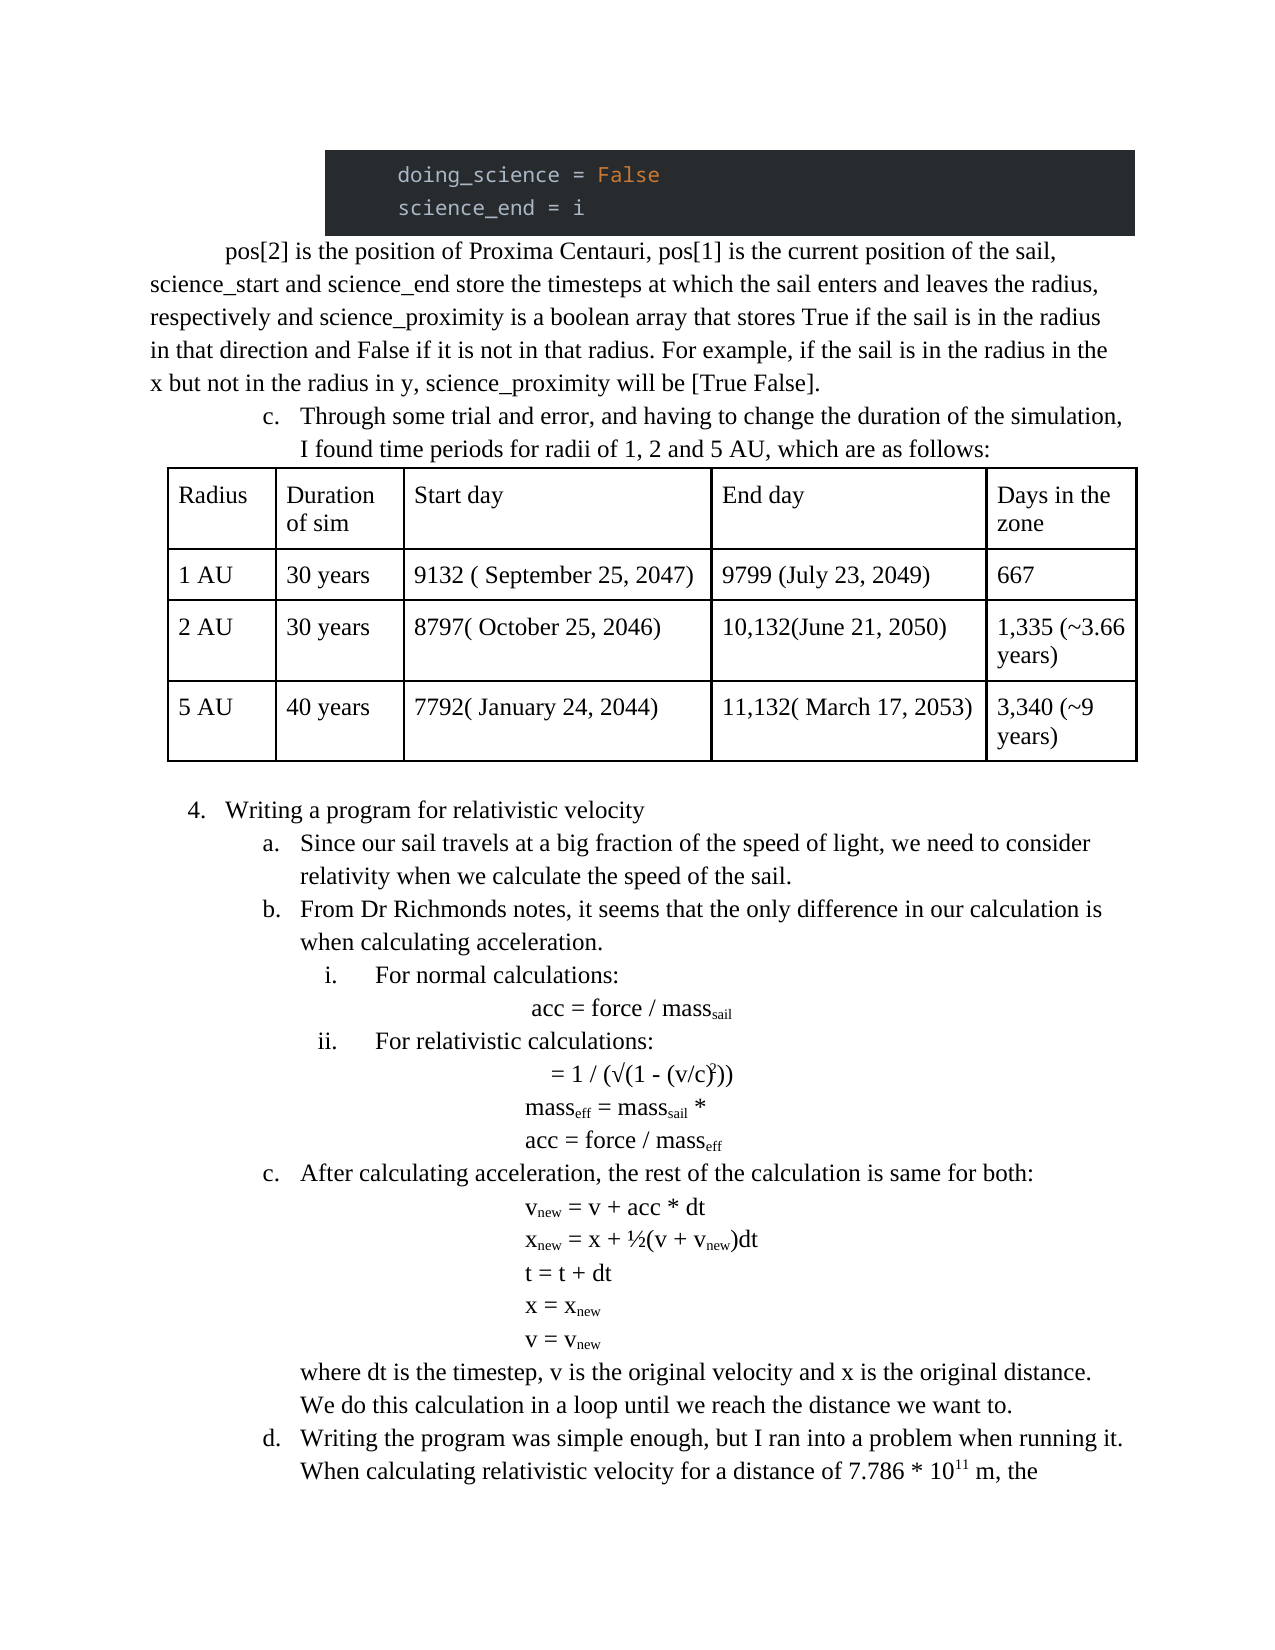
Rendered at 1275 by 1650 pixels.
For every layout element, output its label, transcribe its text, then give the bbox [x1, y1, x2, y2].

table_cell 1,335 (~3.66 years) [988, 601, 1135, 680]
text t = t + dt [525, 1258, 1125, 1286]
list Through some trial and error, and having to change the duration of the simulation, I found time periods for radii of 1, 2 and 5 AU, which are as follows: [262, 401, 1125, 463]
text xnew = x + ½(v + vnew)dt [525, 1224, 1125, 1253]
text vnew = v + acc * dt [525, 1192, 1125, 1220]
text v = vnew [525, 1324, 1125, 1352]
table_cell 667 [988, 550, 1135, 599]
table_cell 30 years [277, 601, 403, 680]
list For normal calculations: [337, 960, 1125, 989]
list Writing a program for relativistic velocity [187, 795, 1125, 824]
table_cell 5 AU [169, 682, 275, 760]
list After calculating acceleration, the rest of the calculation is same for both: [262, 1158, 1125, 1187]
table_cell 9132 ( September 25, 2047) [405, 550, 710, 599]
table_header Days in the zone [988, 469, 1135, 548]
text pos[2] is the position of Proxima Centauri, pos[1] is the current position of the sail, science_start and science_end store the timesteps at which the sail enters and leaves the radius, respectively and science_proximity is a boolean array that stores True if the sail is in the radius in that direction and False if it is not in that radius. For example, if the sail is in the radius in the x but not in the radius in y, science_proximity will be [True False]. [150, 236, 1125, 397]
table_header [325, 150, 1135, 236]
table_header End day [713, 469, 985, 548]
list For relativistic calculations: [337, 1026, 1125, 1055]
table_cell 7792( January 24, 2044) [405, 682, 710, 760]
list Since our sail travels at a big fraction of the speed of light, we need to consider relativity when we calculate the speed of the sail. [262, 828, 1125, 890]
table_cell 40 years [277, 682, 403, 760]
table_cell 3,340 (~9 years) [988, 682, 1135, 760]
text masseff = masssail * 𝛾 [525, 1092, 1125, 1121]
text x = xnew [525, 1291, 1125, 1319]
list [262, 1423, 1125, 1484]
text 𝛾 = 1 / (√(1 - (v/c)2)) [525, 1059, 1125, 1088]
list From Dr Richmonds notes, it seems that the only difference in our calculation is when calculating acceleration. [262, 894, 1125, 956]
table_header Radius [169, 469, 275, 548]
text acc = force / masseff [525, 1126, 1125, 1154]
table_cell 9799 (July 23, 2049) [713, 550, 985, 599]
table_cell 10,132(June 21, 2050) [713, 601, 985, 680]
table_cell 11,132( March 17, 2053) [713, 682, 985, 760]
table_cell 2 AU [169, 601, 275, 680]
text We do this calculation in a loop until we reach the distance we want to. [225, 1390, 1125, 1418]
text where dt is the timestep, v is the original velocity and x is the original distance. [225, 1357, 1125, 1385]
table_cell 8797( October 25, 2046) [405, 601, 710, 680]
text acc = force / masssail [525, 993, 1125, 1022]
table_cell 1 AU [169, 550, 275, 599]
table_header Duration of sim [277, 469, 403, 548]
table_cell 30 years [277, 550, 403, 599]
table_header Start day [405, 469, 710, 548]
